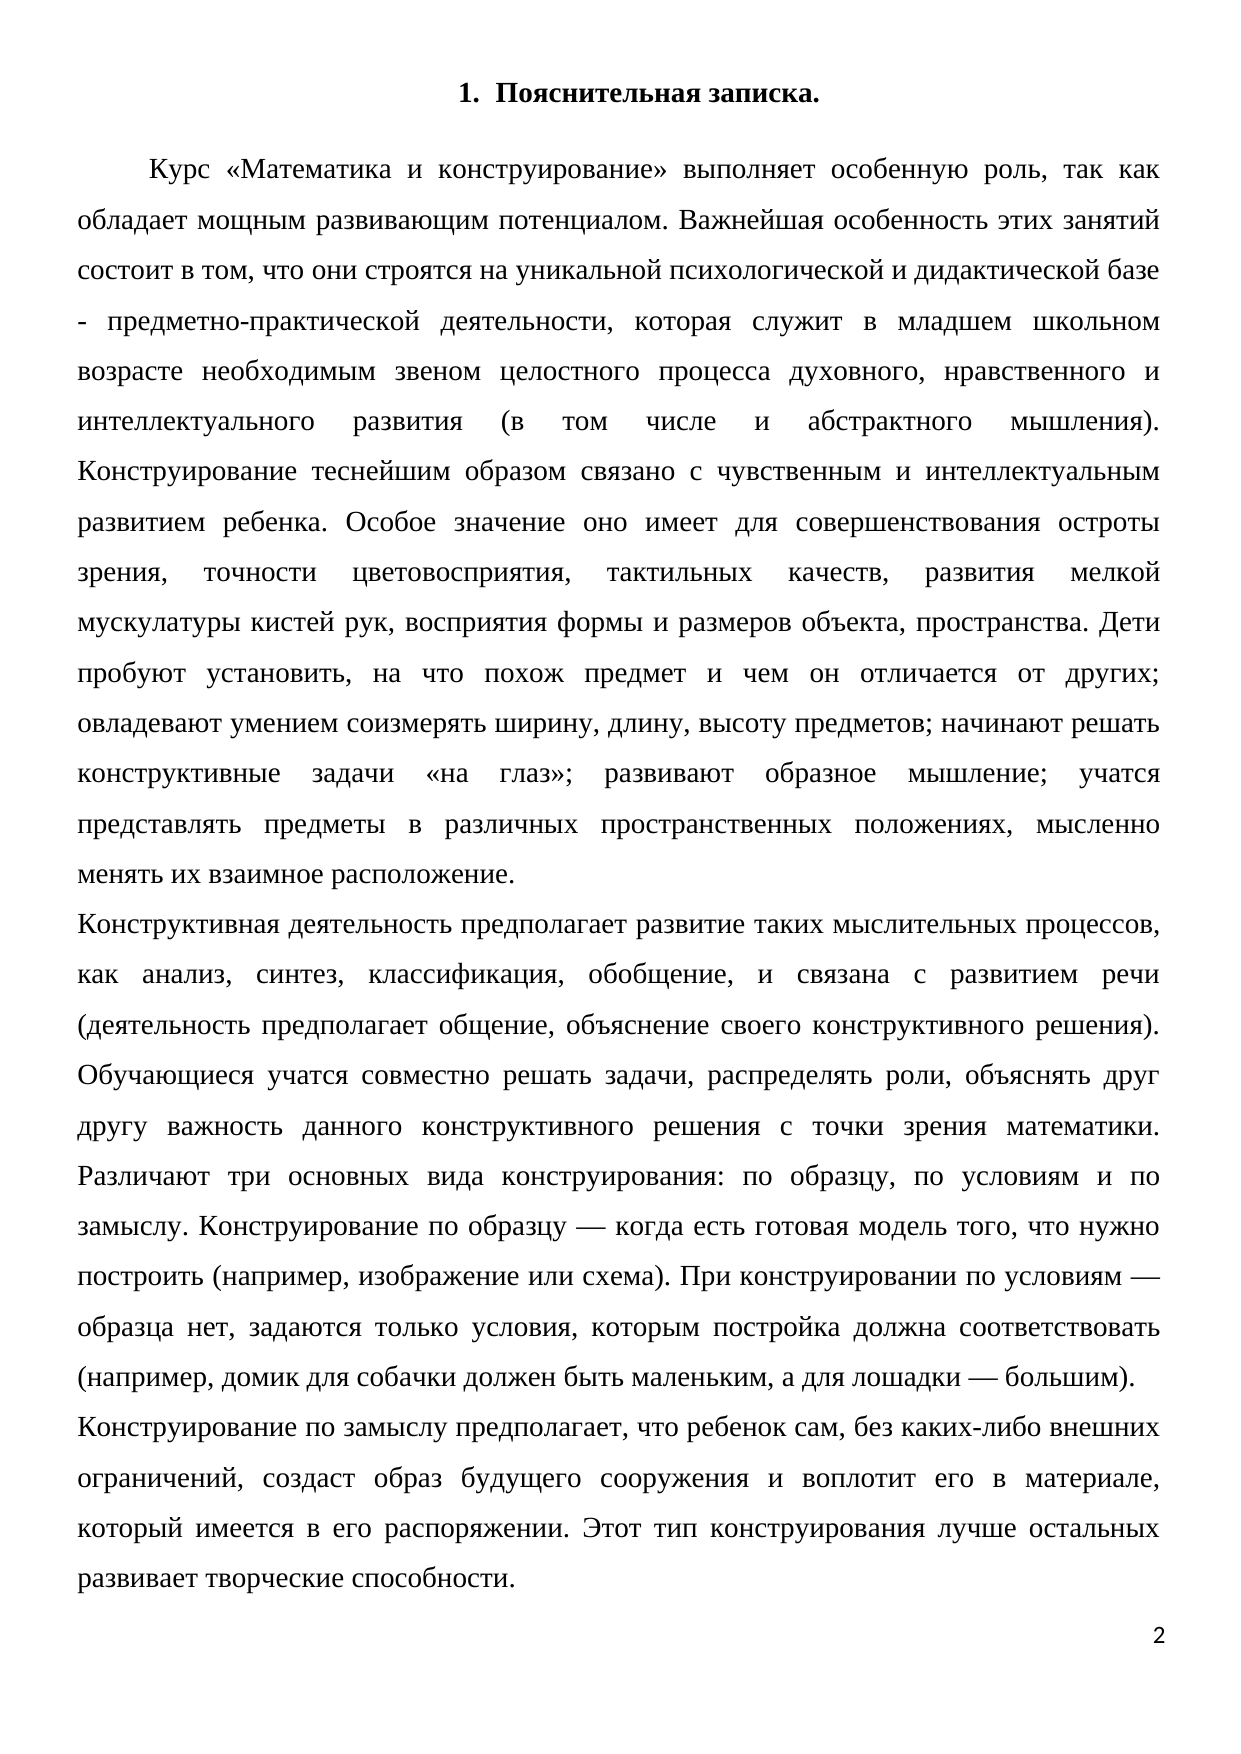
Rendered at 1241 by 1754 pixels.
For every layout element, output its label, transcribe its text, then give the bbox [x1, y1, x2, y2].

text Конструктивная деятельность предполагает развитие таких мыслительных процессов, как анализ, синтез, классификация, обобщение, и связана с развитием речи (деятельность предполагает общение, объяснение своего конструктивного решения). Обучающиеся учатся совместно решать задачи, распределять роли, объяснять друг другу важность данного конструктивного решения с точки зрения математики. Различают три основных вида конструирования: по образцу, по условиям и по замыслу. Конструирование по образцу — когда есть готовая модель того, что нужно построить (например, изображение или схема). При конструировании по условиям — образца нет, задаются только условия, которым постройка должна соответствовать (например, домик для собачки должен быть маленьким, а для лошадки — большим). [77, 906, 1161, 1393]
text Курс «Математика и конструирование» выполняет особенную роль, так как обладает мощным развивающим потенциалом. Важнейшая особенность этих занятий состоит в том, что они строятся на уникальной психологической и дидактической базе - предметно-практической деятельности, которая служит в младшем школьном возрасте необходимым звеном целостного процесса духовного, нравственного и интеллектуального развития (в том числе и абстрактного мышления). Конструирование теснейшим образом связано с чувственным и интеллектуальным развитием ребенка. Особое значение оно имеет для совершенствования остроты зрения, точности цветовосприятия, тактильных качеств, развития мелкой мускулатуры кистей рук, восприятия формы и размеров объекта, пространства. Дети пробуют установить, на что похож предмет и чем он отличается от других; овладевают умением соизмерять ширину, длину, высоту предметов; начинают решать конструктивные задачи «на глаз»; развивают образное мышление; учатся представлять предметы в различных пространственных положениях, мысленно менять их взаимное расположение. [77, 152, 1161, 889]
list Пояснительная записка. [112, 75, 1165, 108]
text Конструирование по замыслу предполагает, что ребенок сам, без каких-либо внешних ограничений, создаст образ будущего сооружения и воплотит его в материале, который имеется в его распоряжении. Этот тип конструирования лучше остальных развивает творческие способности. [77, 1409, 1161, 1594]
